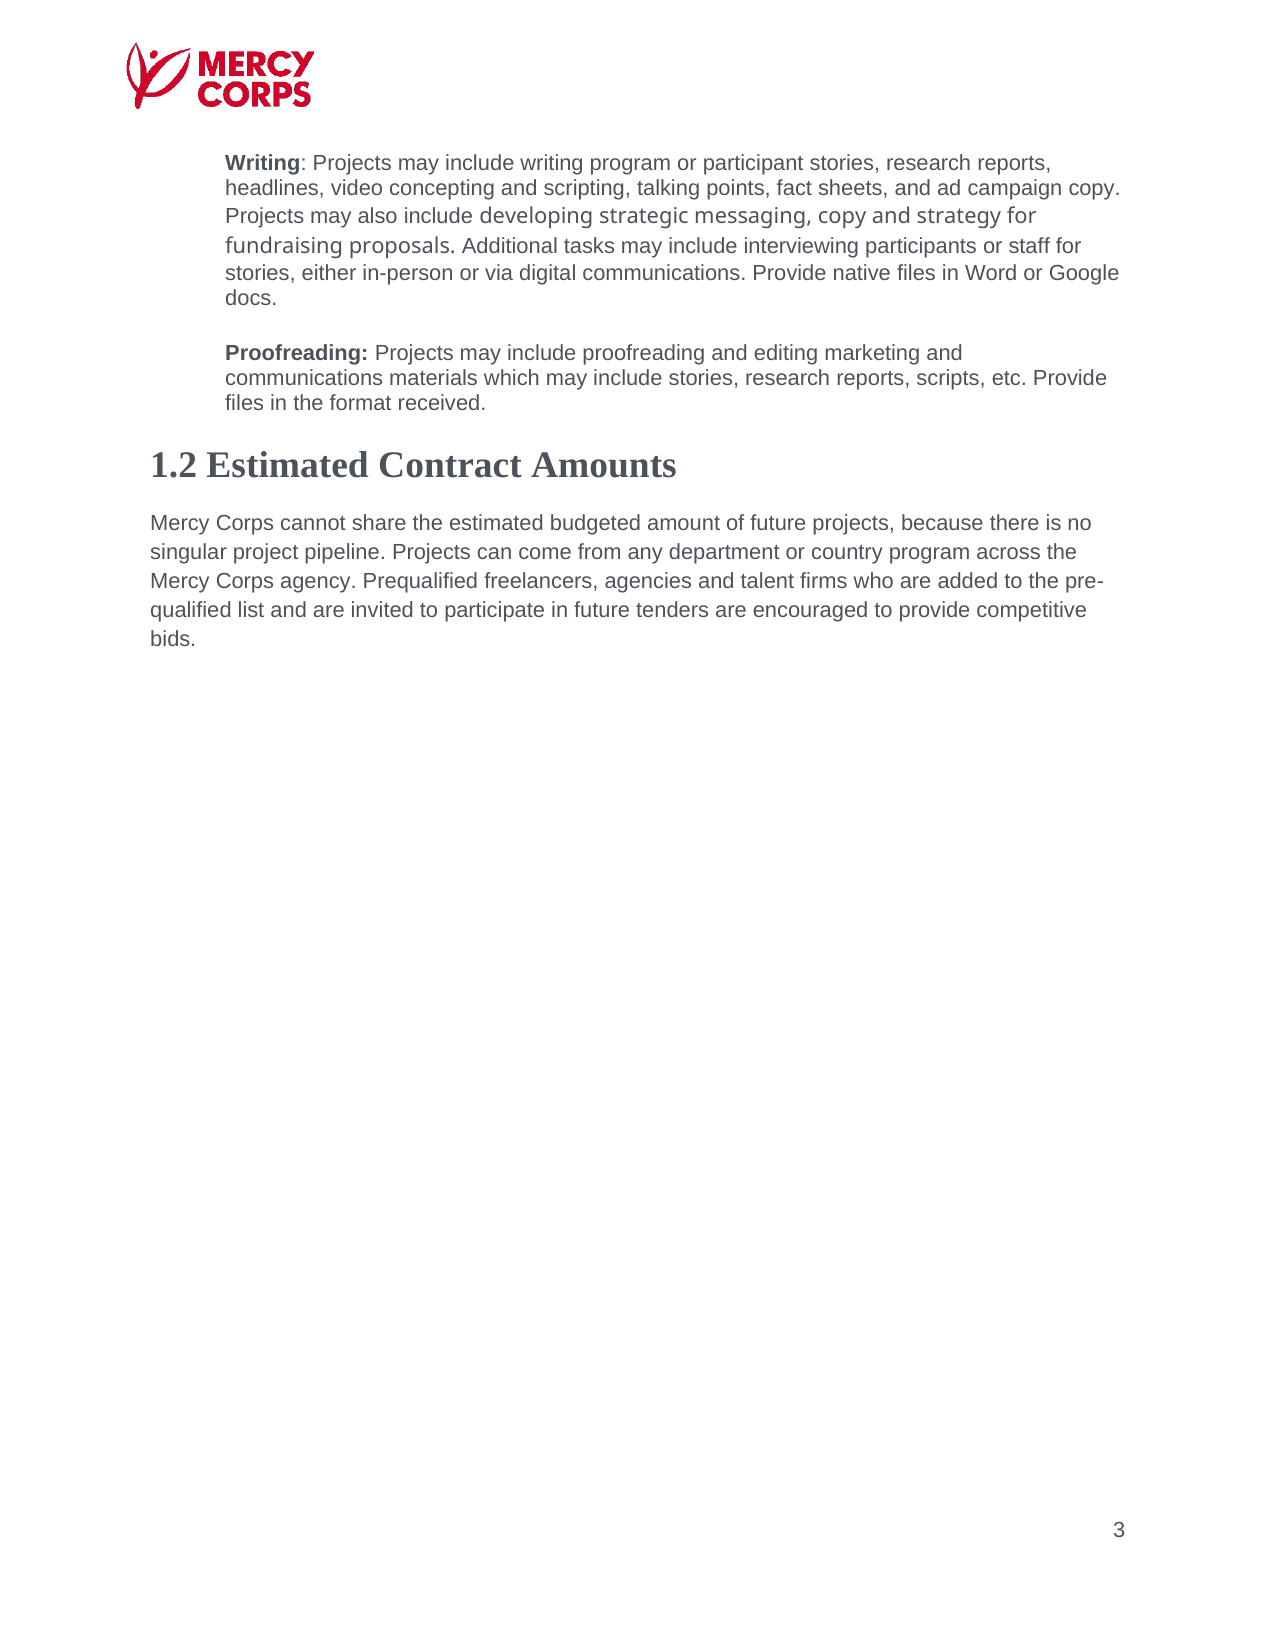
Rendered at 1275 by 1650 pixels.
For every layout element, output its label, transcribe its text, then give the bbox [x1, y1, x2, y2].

text Mercy Corps cannot share the estimated budgeted amount of future projects, because there is no singular project pipeline. Projects can come from any department or country program across the Mercy Corps agency. Prequalified freelancers, agencies and talent firms who are added to the pre-qualified list and are invited to participate in future tenders are encouraged to provide competitive bids. [150, 510, 1125, 651]
subtitle 1.2 Estimated Contract Amounts [150, 444, 1125, 485]
text Proofreading: Projects may include proofreading and editing marketing and communications materials which may include stories, research reports, scripts, etc. Provide files in the format received. [225, 339, 1125, 415]
text Writing: Projects may include writing program or participant stories, research reports, headlines, video concepting and scripting, talking points, fact sheets, and ad campaign copy. Projects may also include developing strategic messaging, copy and strategy for fundraising proposals. Additional tasks may include interviewing participants or staff for stories, either in-person or via digital communications. Provide native files in Word or Google docs. [225, 150, 1125, 310]
picture [126, 42, 314, 109]
